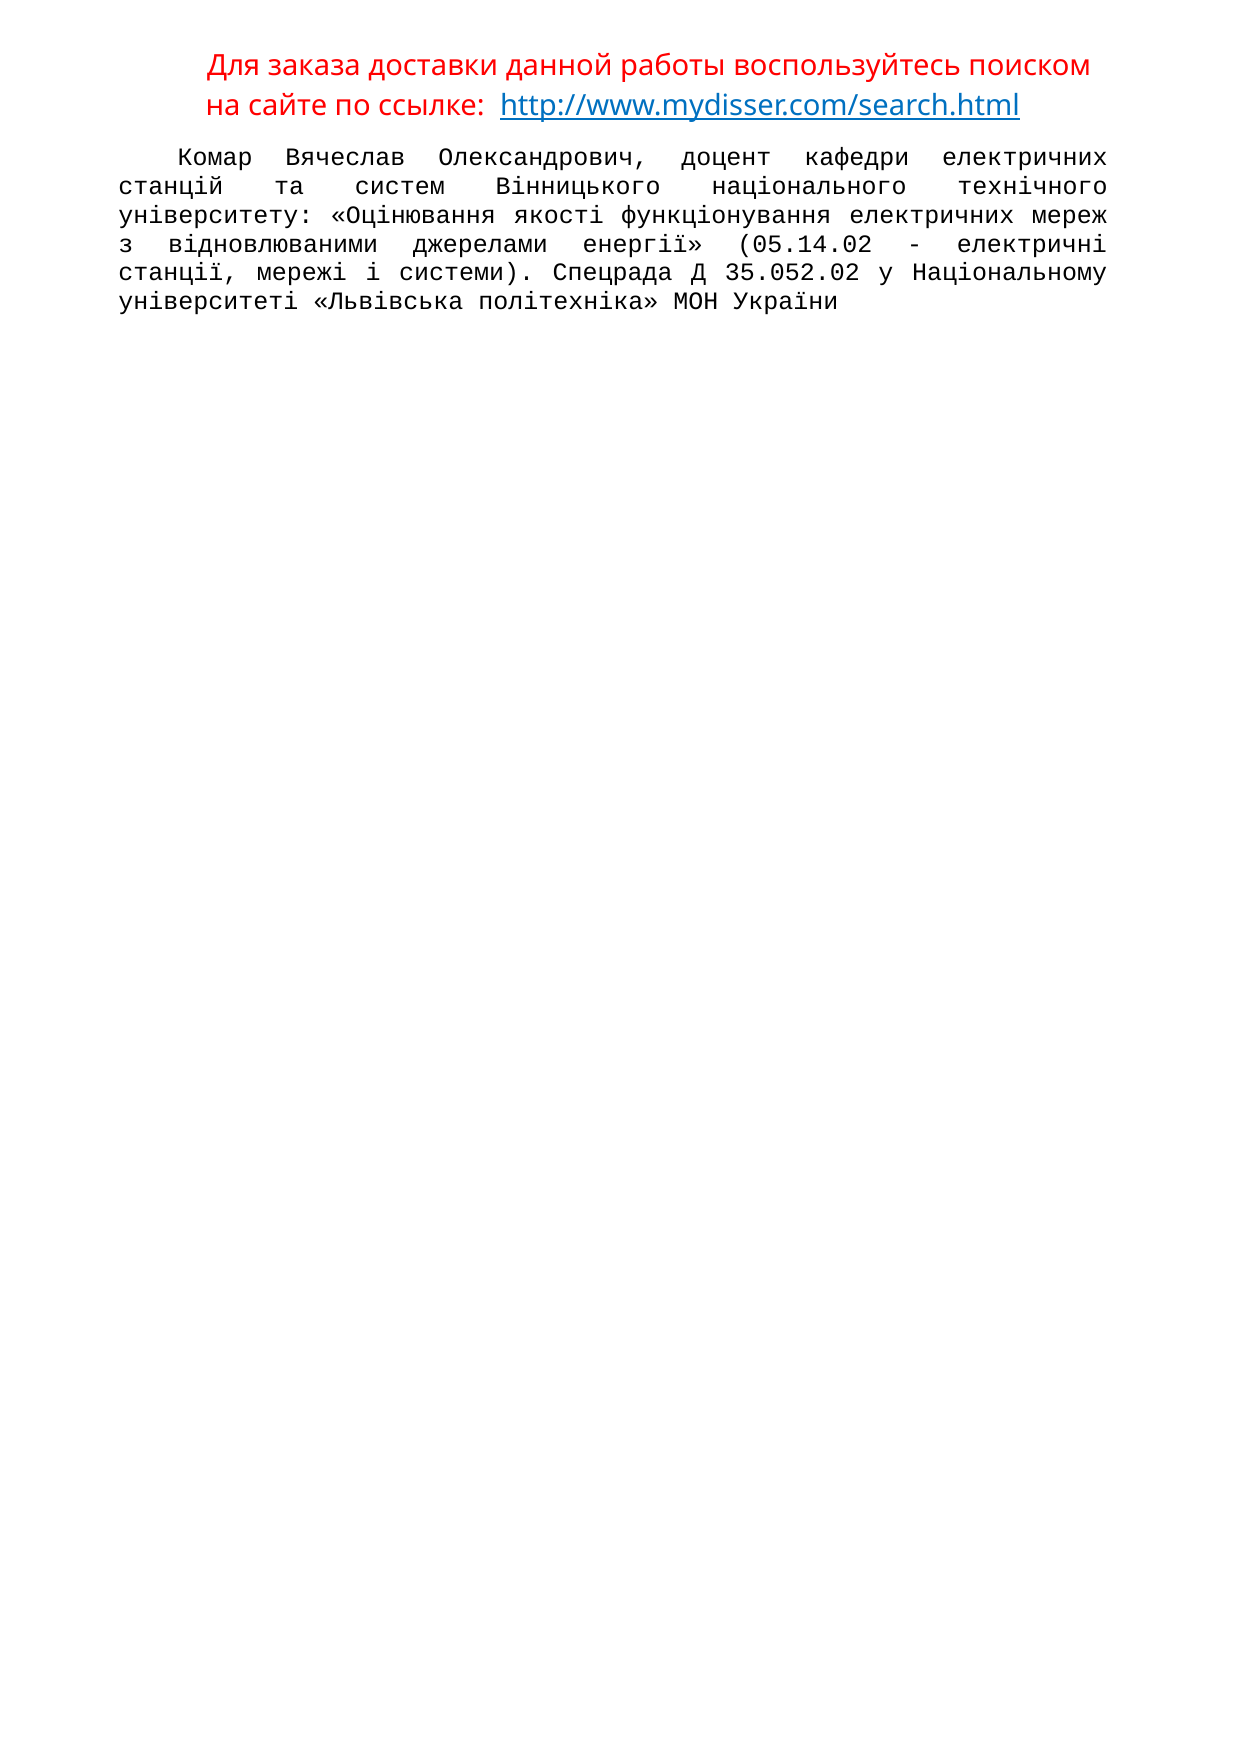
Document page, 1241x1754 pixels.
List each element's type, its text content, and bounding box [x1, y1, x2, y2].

text Комар Вячеслав Олександрович, доцент кафедри електричних станцій та систем Вінницького національного технічного університету: «Оцінювання якості функціонування електричних мереж з відновлюваними джерелами енергії» (05.14.02 - електричні станції, мережі і системи). Спецрада Д 35.052.02 у Національному університеті «Львівська політехніка» МОН України [118, 144, 1107, 317]
